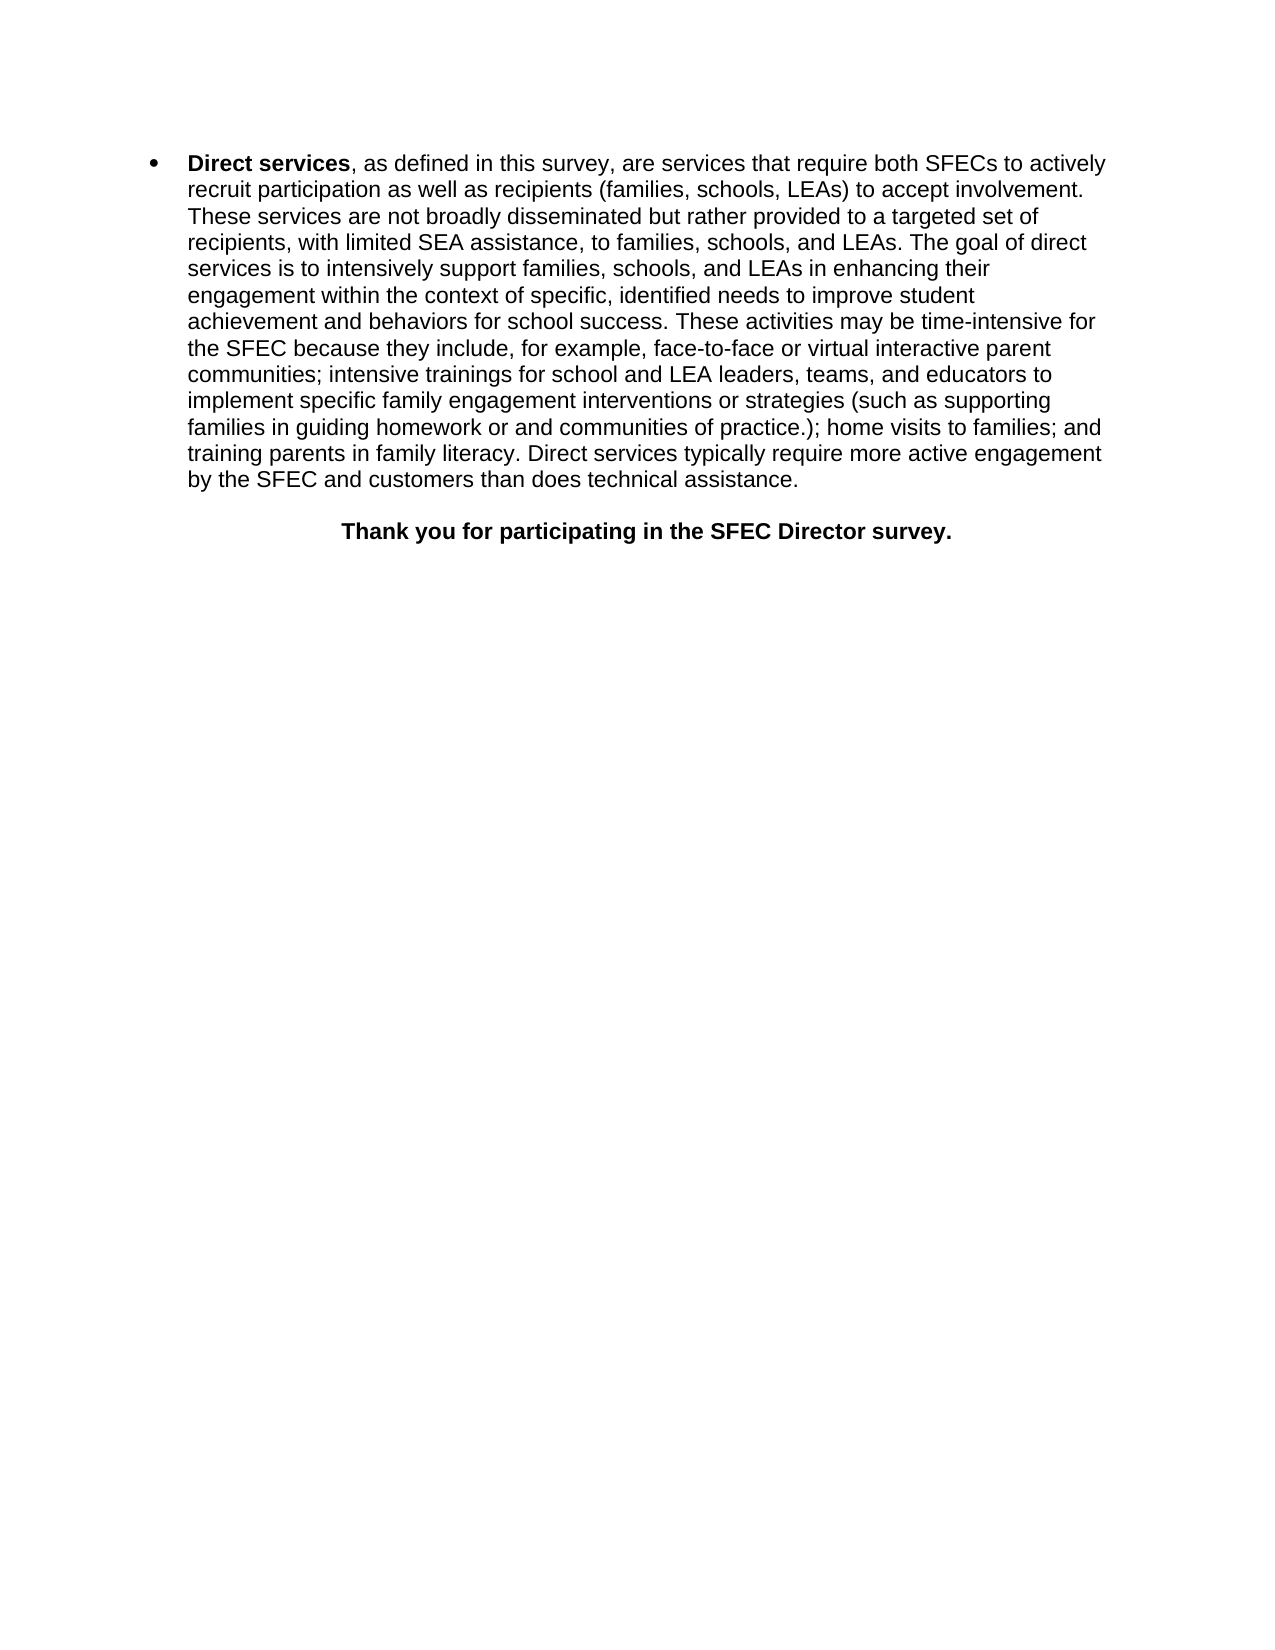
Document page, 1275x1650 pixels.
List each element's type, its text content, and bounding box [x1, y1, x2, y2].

text Thank you for participating in the SFEC Director survey. [150, 518, 1144, 544]
list Direct services, as defined in this survey, are services that require both SFECs to actively recruit participation as well as recipients (families, schools, LEAs) to accept involvement. These services are not broadly disseminated but rather provided to a targeted set of recipients, with limited SEA assistance, to families, schools, and LEAs. The goal of direct services is to intensively support families, schools, and LEAs in enhancing their engagement within the context of specific, identified needs to improve student achievement and behaviors for school success. These activities may be time-intensive for the SFEC because they include, for example, face-to-face or virtual interactive parent communities; intensive trainings for school and LEA leaders, teams, and educators to implement specific family engagement interventions or strategies (such as supporting families in guiding homework or and communities of practice.); home visits to families; and training parents in family literacy. Direct services typically require more active engagement by the SFEC and customers than does technical assistance. [150, 150, 1106, 493]
